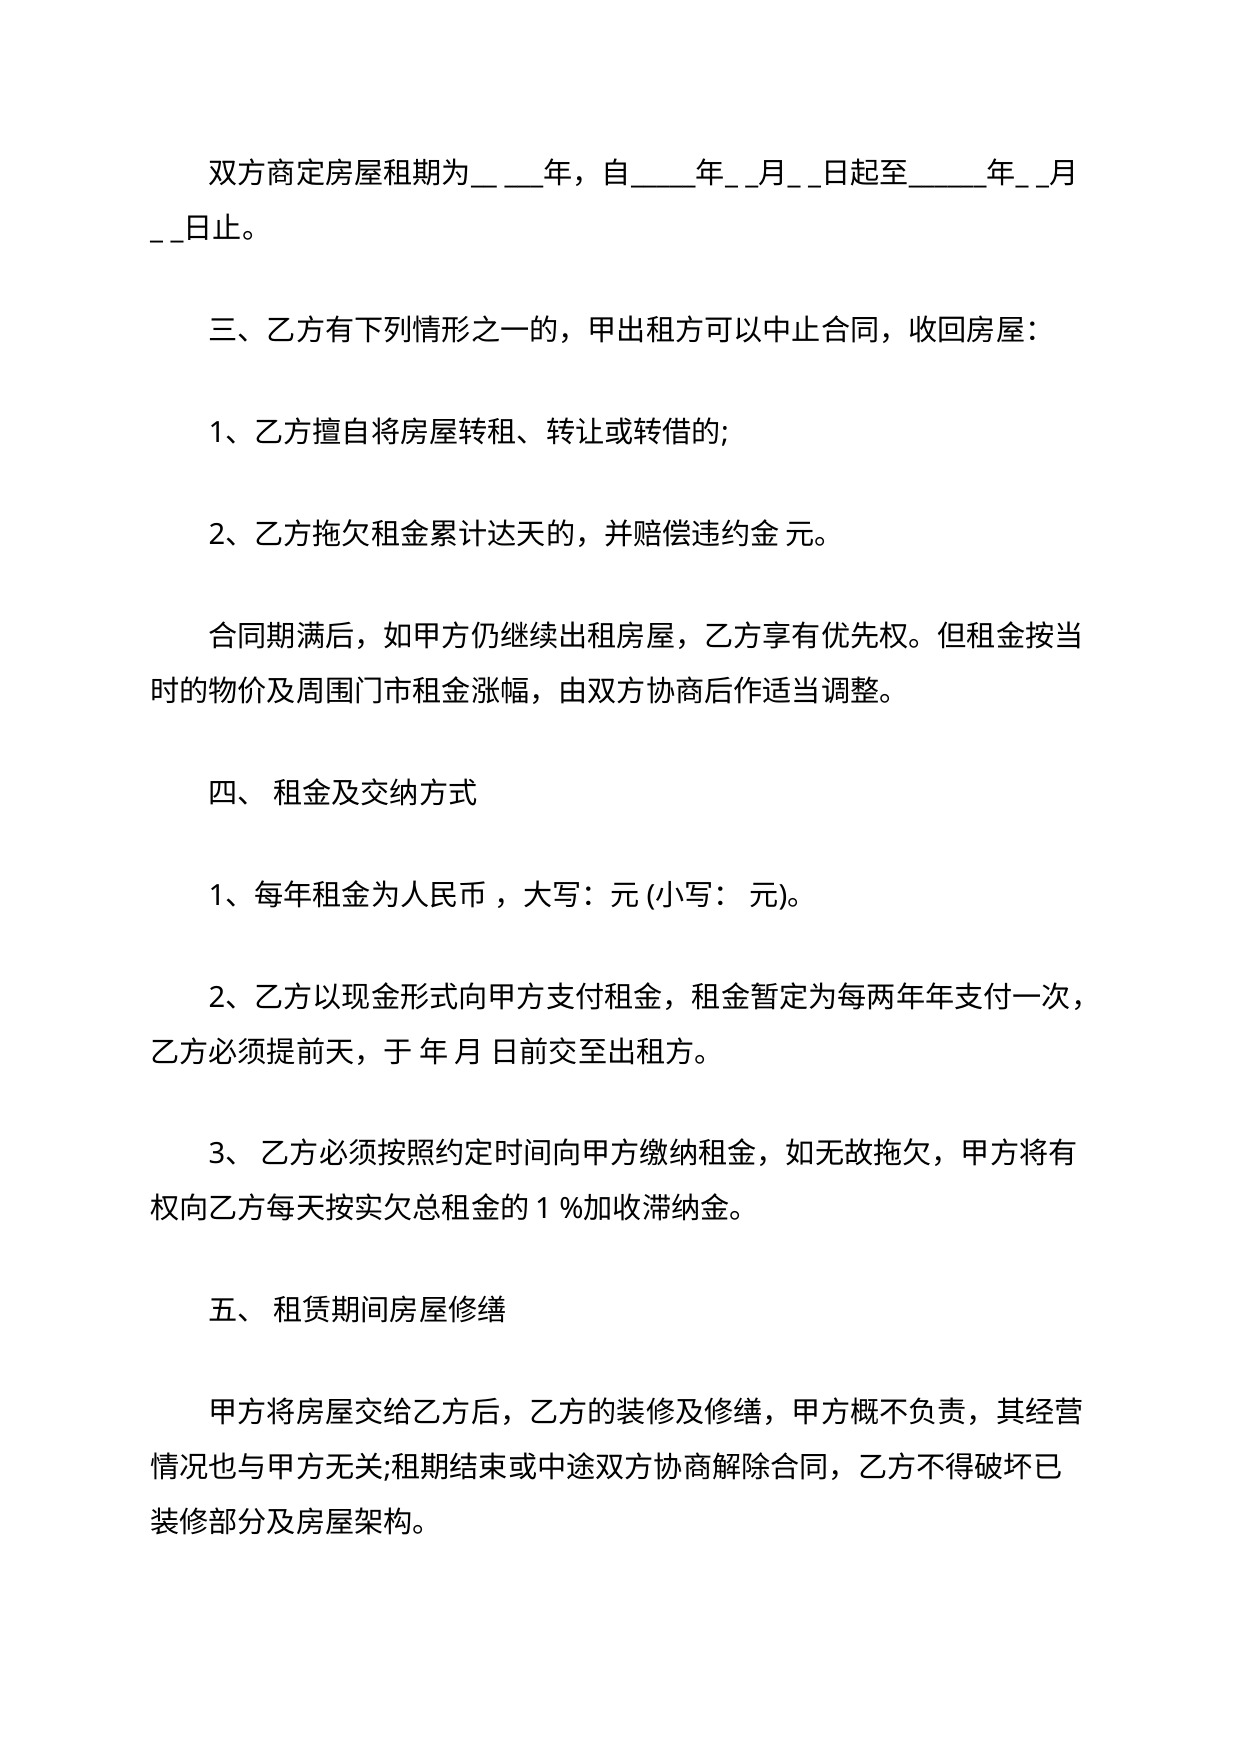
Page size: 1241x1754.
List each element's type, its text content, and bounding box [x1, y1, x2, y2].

text 三、乙方有下列情形之一的，甲出租方可以中止合同，收回房屋： [150, 307, 1090, 349]
text 1、每年租金为人民币 ，大写：元 (小写： 元)。 [150, 871, 1090, 913]
text 1、乙方擅自将房屋转租、转让或转借的; [150, 409, 1090, 451]
text 2、乙方以现金形式向甲方支付租金，租金暂定为每两年年支付一次，乙方必须提前天，于 年 月 日前交至出租方。 [150, 973, 1090, 1070]
text 双方商定房屋租期为__ ___年，自_____年_ _月_ _日起至______年_ _月_ _日止。 [150, 150, 1090, 247]
text 五、 租赁期间房屋修缮 [150, 1287, 1090, 1329]
text 合同期满后，如甲方仍继续出租房屋，乙方享有优先权。但租金按当时的物价及周围门市租金涨幅，由双方协商后作适当调整。 [150, 613, 1090, 710]
text 2、乙方拖欠租金累计达天的，并赔偿违约金 元。 [150, 511, 1090, 553]
text 3、 乙方必须按照约定时间向甲方缴纳租金，如无故拖欠，甲方将有权向乙方每天按实欠总租金的1 %加收滞纳金。 [150, 1130, 1090, 1227]
text 四、 租金及交纳方式 [150, 769, 1090, 812]
text 甲方将房屋交给乙方后，乙方的装修及修缮，甲方概不负责，其经营情况也与甲方无关;租期结束或中途双方协商解除合同，乙方不得破坏已装修部分及房屋架构。 [150, 1389, 1090, 1541]
